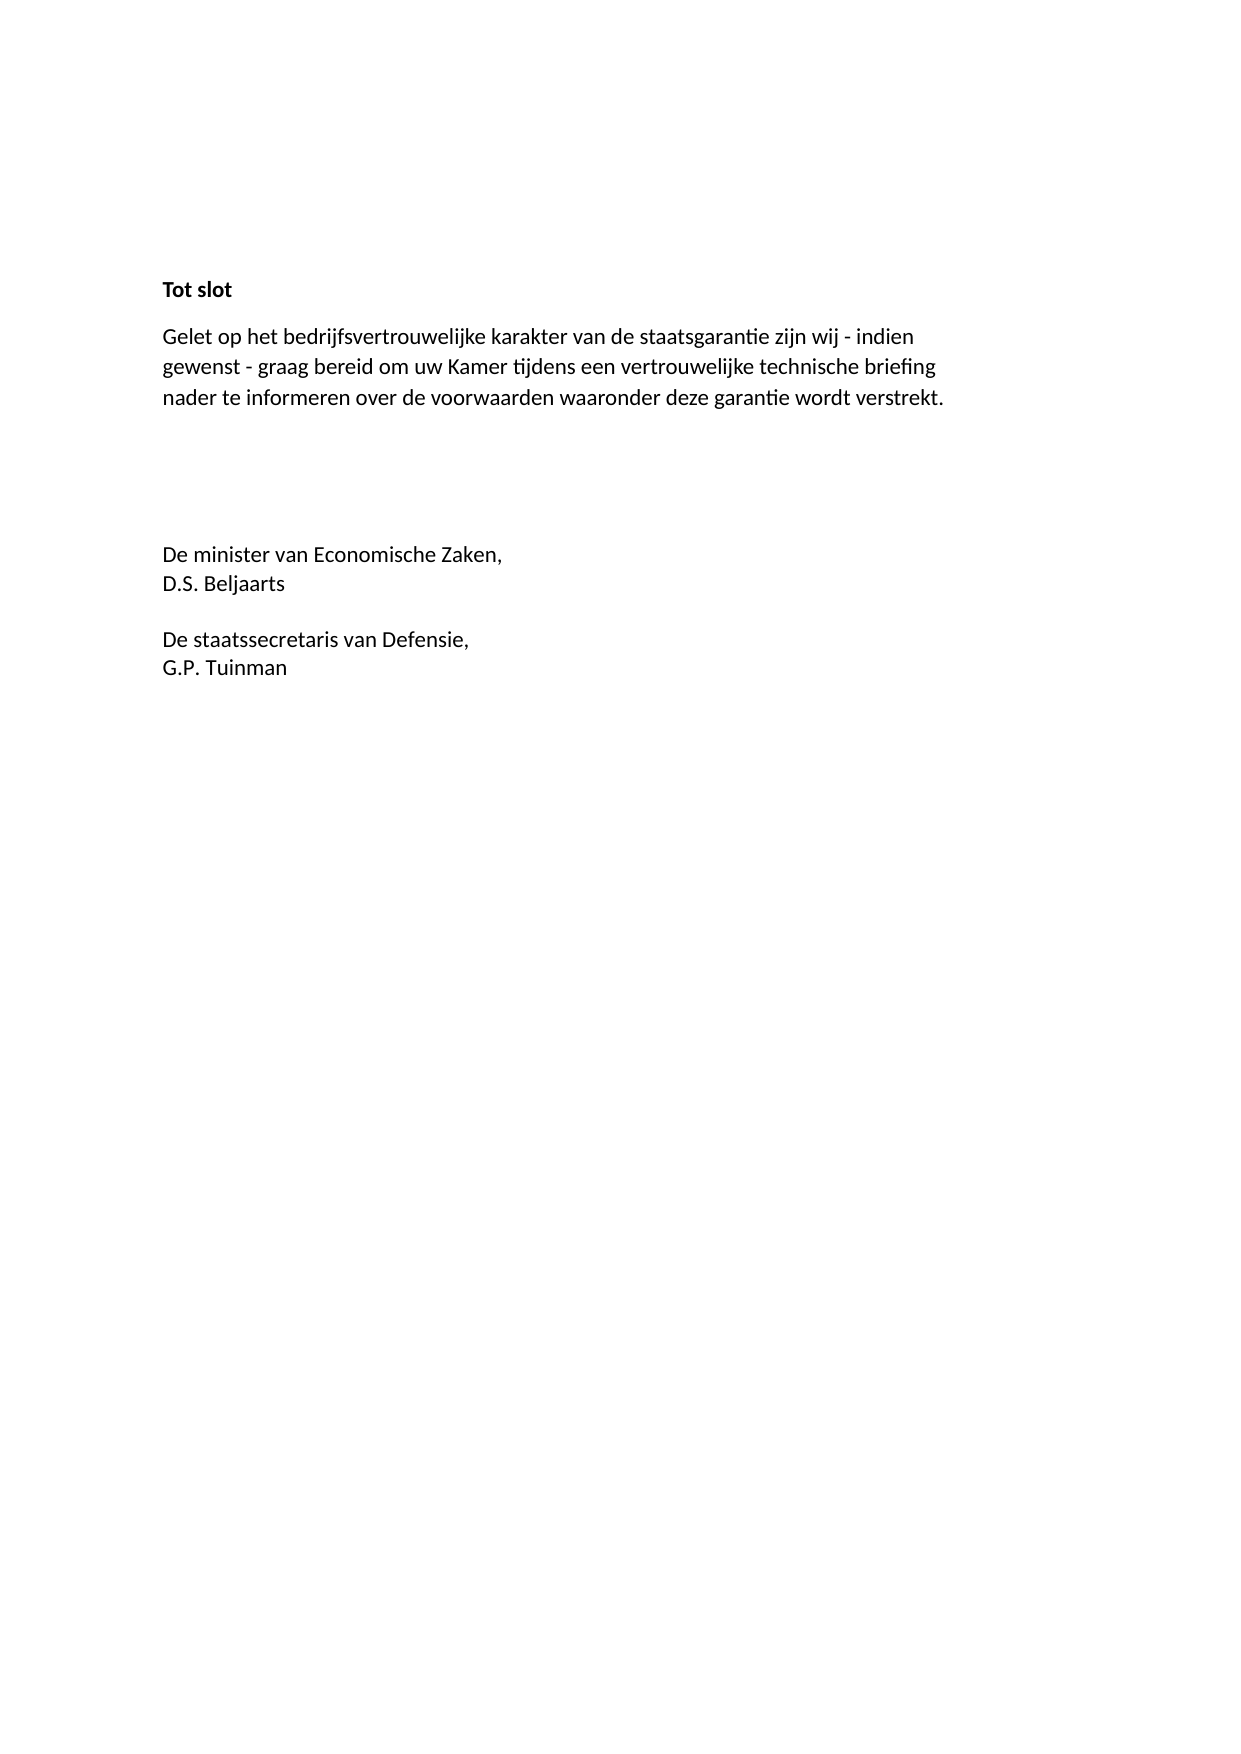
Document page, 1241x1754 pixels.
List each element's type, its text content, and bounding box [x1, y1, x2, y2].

text De staatssecretaris van Defensie, [162, 625, 947, 653]
text D.S. Beljaarts [162, 569, 947, 597]
text De minister van Economische Zaken, [162, 541, 947, 569]
text G.P. Tuinman [162, 653, 947, 712]
text Tot slot [162, 275, 947, 303]
text Gelet op het bedrijfsvertrouwelijke karakter van de staatsgarantie zijn wij - indien gewenst - graag bereid om uw Kamer tijdens een vertrouwelijke technische briefing nader te informeren over de voorwaarden waaronder deze garantie wordt verstrekt. [162, 322, 947, 474]
